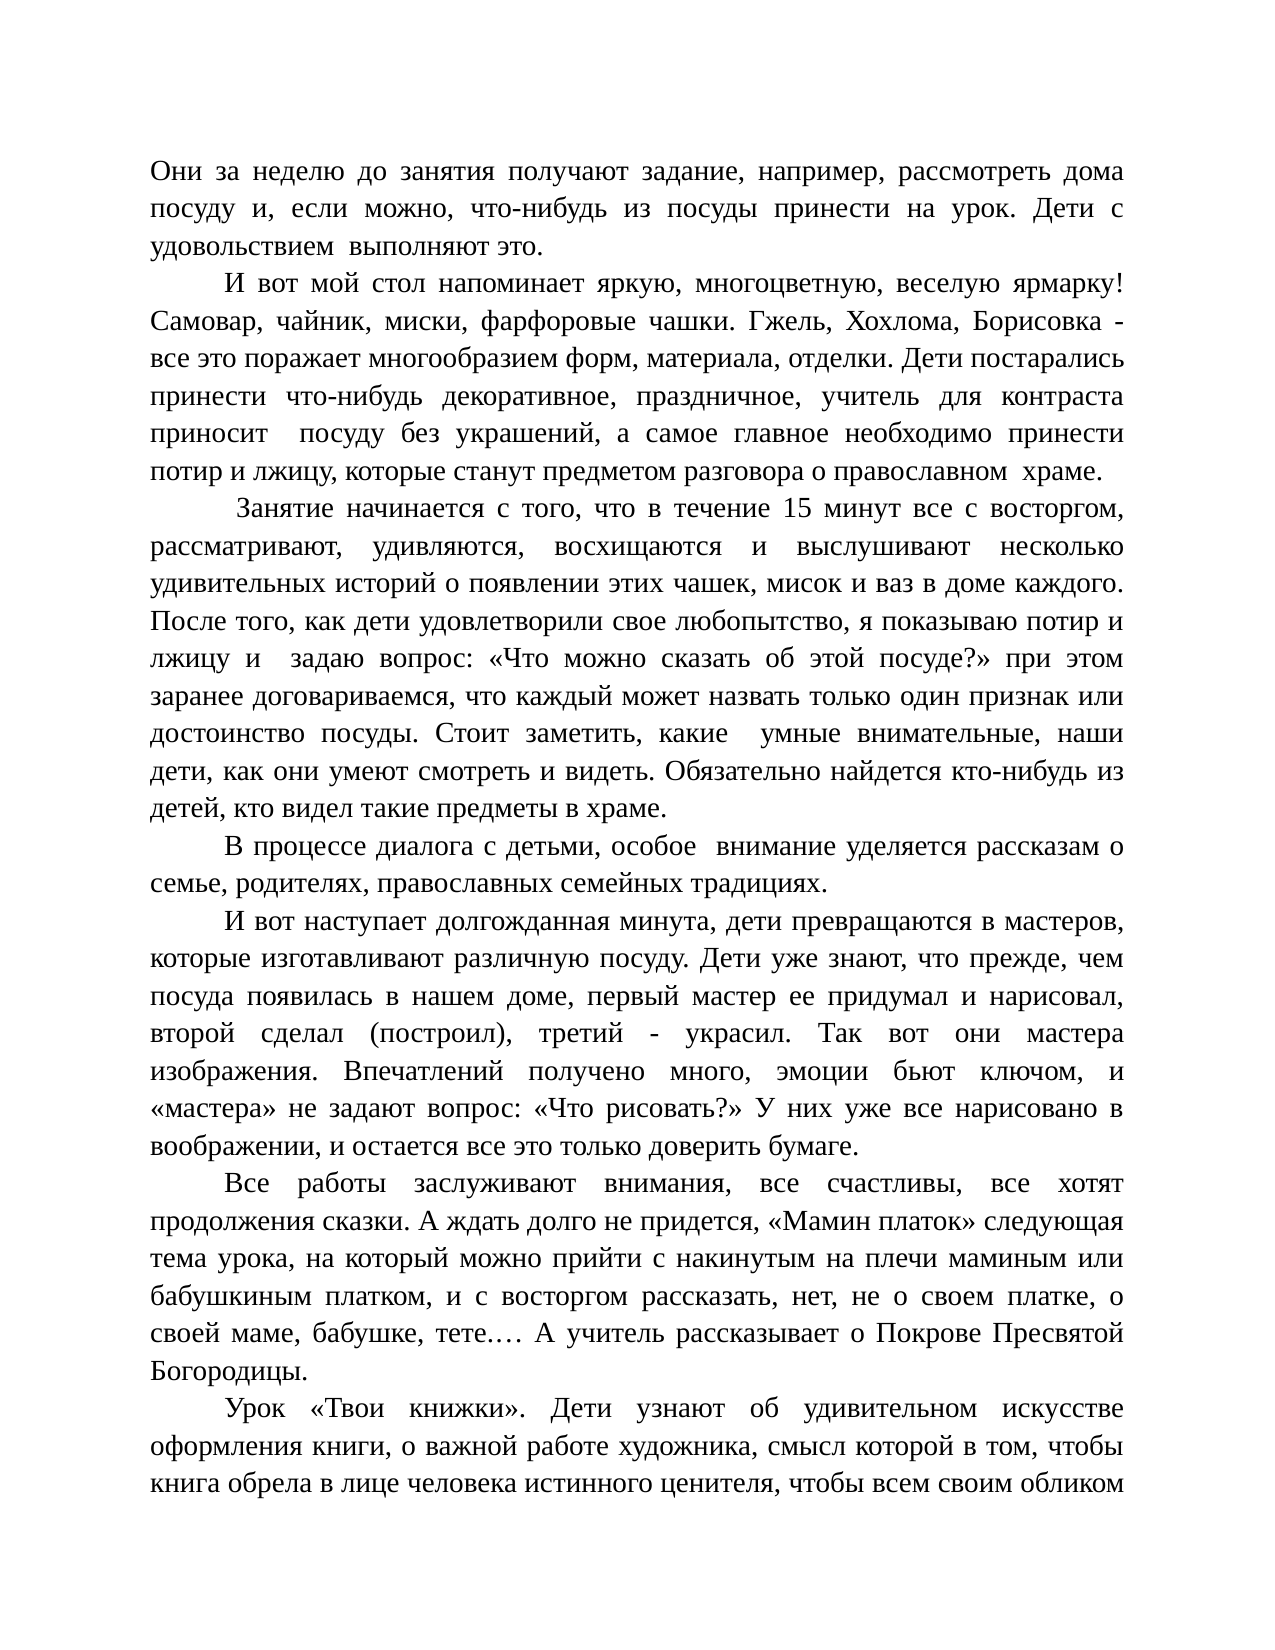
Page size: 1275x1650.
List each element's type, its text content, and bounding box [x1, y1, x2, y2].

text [150, 1387, 1125, 1500]
text В процессе диалога с детьми, особое внимание уделяется рассказам о семье, родителях, православных семейных традициях. [150, 825, 1125, 900]
text И вот мой стол напоминает яркую, многоцветную, веселую ярмарку! Самовар, чайник, миски, фарфоровые чашки. Гжель, Хохлома, Борисовка - все это поражает многообразием форм, материала, отделки. Дети постарались принести что-нибудь декоративное, праздничное, учитель для контраста приносит посуду без украшений, а самое главное необходимо принести потир и лжицу, которые станут предметом разговора о православном храме. [150, 262, 1125, 487]
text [150, 150, 1125, 262]
text И вот наступает долгожданная минута, дети превращаются в мастеров, которые изготавливают различную посуду. Дети уже знают, что прежде, чем посуда появилась в нашем доме, первый мастер ее придумал и нарисовал, второй сделал (построил), третий - украсил. Так вот они мастера изображения. Впечатлений получено много, эмоции бьют ключом, и «мастера» не задают вопрос: «Что рисовать?» У них уже все нарисовано в воображении, и остается все это только доверить бумаге. [150, 900, 1125, 1162]
text Занятие начинается с того, что в течение 15 минут все с восторгом, рассматривают, удивляются, восхищаются и выслушивают несколько удивительных историй о появлении этих чашек, мисок и ваз в доме каждого. После того, как дети удовлетворили свое любопытство, я показываю потир и лжицу и задаю вопрос: «Что можно сказать об этой посуде?» при этом заранее договариваемся, что каждый может назвать только один признак или достоинство посуды. Стоит заметить, какие умные внимательные, наши дети, как они умеют смотреть и видеть. Обязательно найдется кто-нибудь из детей, кто видел такие предметы в храме. [150, 487, 1125, 825]
text Все работы заслуживают внимания, все счастливы, все хотят продолжения сказки. А ждать долго не придется, «Мамин платок» следующая тема урока, на который можно прийти с накинутым на плечи маминым или бабушкиным платком, и с восторгом рассказать, нет, не о своем платке, о своей маме, бабушке, тете.… А учитель рассказывает о Покрове Пресвятой Богородицы. [150, 1162, 1125, 1387]
